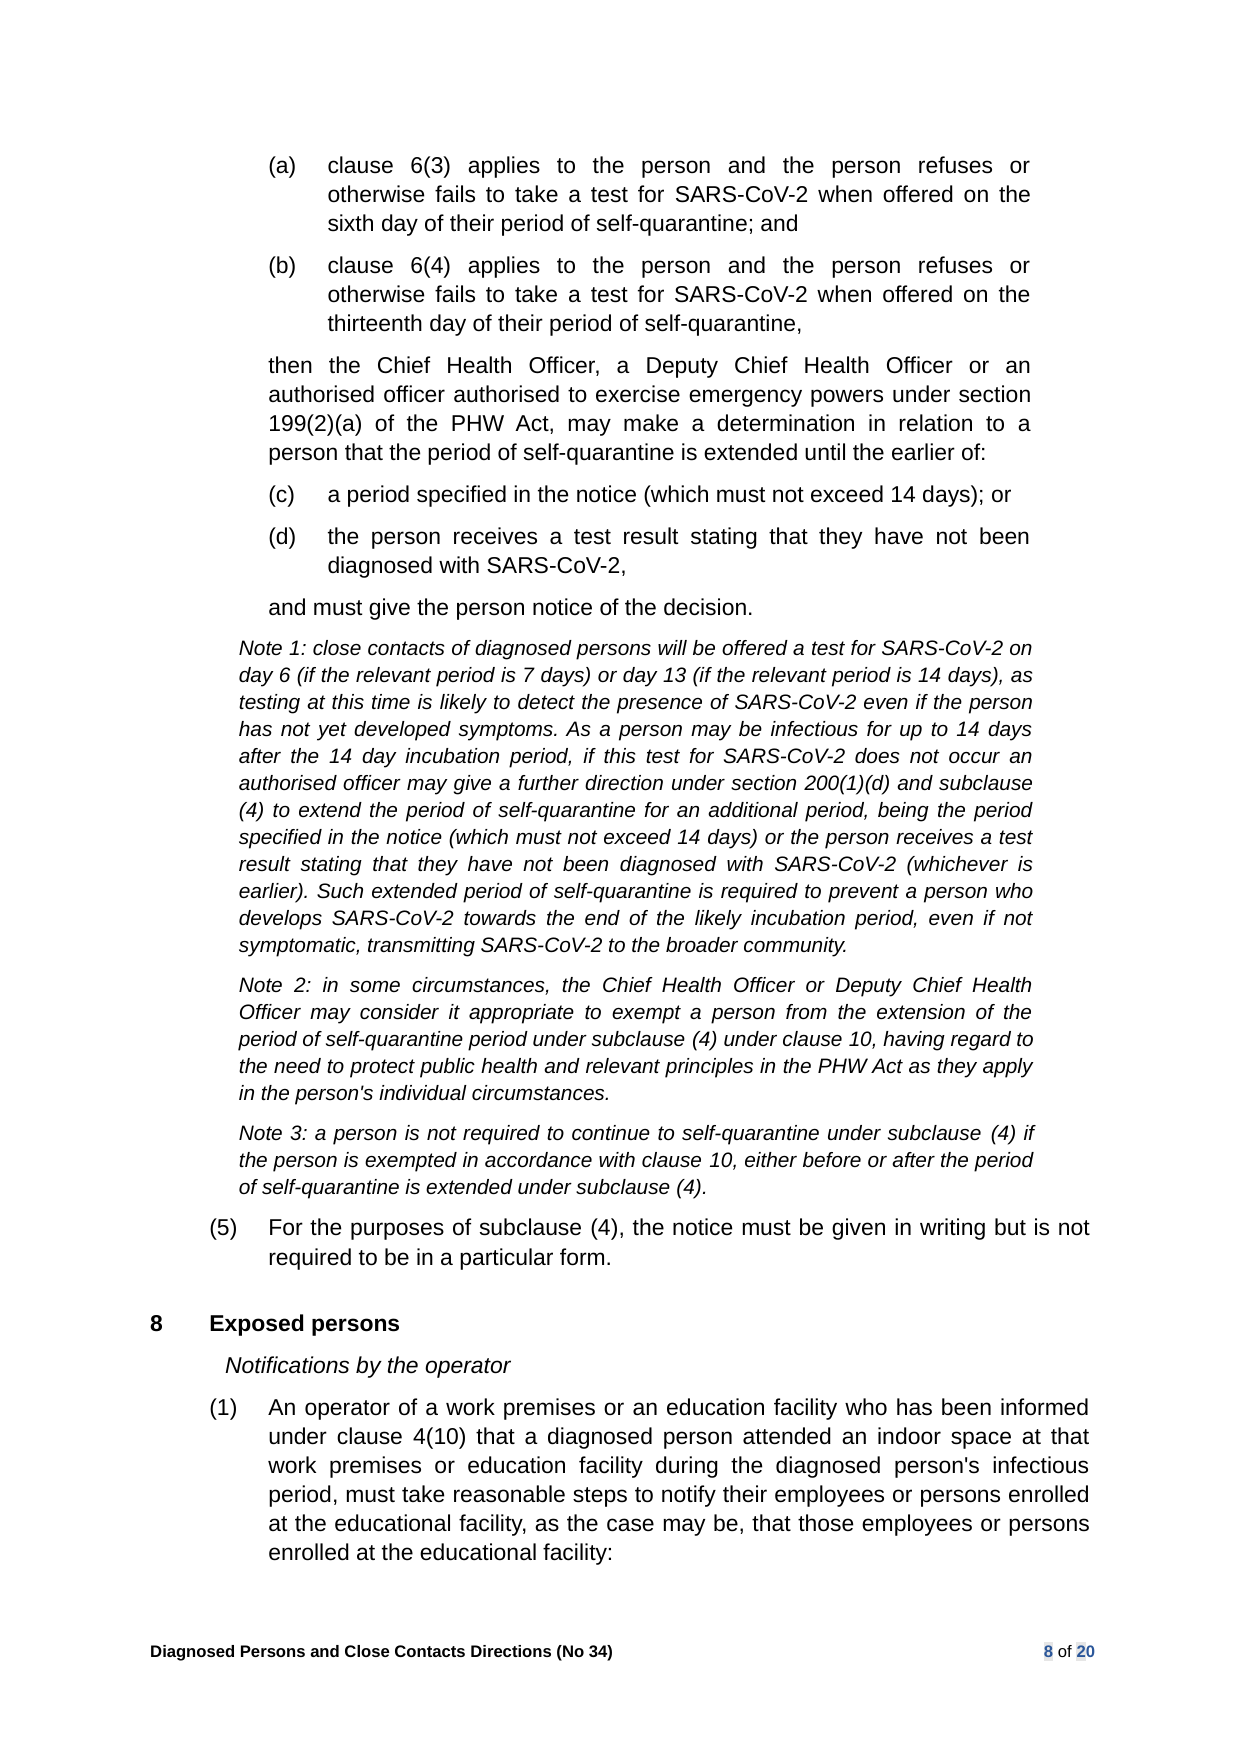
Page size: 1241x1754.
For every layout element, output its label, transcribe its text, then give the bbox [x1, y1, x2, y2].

text Notifications by the operator [209, 1350, 1090, 1379]
list then the Chief Health Officer, a Deputy Chief Health Officer or an authorised officer authorised to exercise emergency powers under section 199(2)(a) of the PHW Act, may make a determination in relation to a person that the period of self-quarantine is extended until the earlier of: [268, 350, 1031, 467]
text a period specified in the notice (which must not exceed 14 days); or [268, 479, 1031, 508]
text clause 6(3) applies to the person and the person refuses or otherwise fails to take a test for SARS-CoV-2 when offered on the sixth day of their period of self-quarantine; and [268, 150, 1031, 237]
text clause 6(4) applies to the person and the person refuses or otherwise fails to take a test for SARS-CoV-2 when offered on the thirteenth day of their period of self-quarantine, [268, 250, 1031, 337]
text Note 2: in some circumstances, the Chief Health Officer or Deputy Chief Health Officer may consider it appropriate to exempt a person from the extension of the period of self-quarantine period under subclause (4) under clause 10, having regard to the need to protect public health and relevant principles in the PHW Act as they apply in the person's individual circumstances. [239, 971, 1036, 1106]
subtitle Exposed persons [150, 1308, 1090, 1337]
text Note 1: close contacts of diagnosed persons will be offered a test for SARS-CoV-2 on day 6 (if the relevant period is 7 days) or day 13 (if the relevant period is 14 days), as testing at this time is likely to detect the presence of SARS-CoV-2 even if the person has not yet developed symptoms. As a person may be infectious for up to 14 days after the 14 day incubation period, if this test for SARS-CoV-2 does not occur an authorised officer may give a further direction under section 200(1)(d) and subclause (4) to extend the period of self-quarantine for an additional period, being the period specified in the notice (which must not exceed 14 days) or the person receives a test result stating that they have not been diagnosed with SARS-CoV-2 (whichever is earlier). Such extended period of self-quarantine is required to prevent a person who develops SARS-CoV-2 towards the end of the likely incubation period, even if not symptomatic, transmitting SARS-CoV-2 to the broader community. [239, 633, 1036, 958]
list and must give the person notice of the decision. [268, 592, 1031, 621]
text the person receives a test result stating that they have not been diagnosed with SARS-CoV-2, [268, 521, 1031, 579]
text Note 3: a person is not required to continue to self-quarantine under subclause (4) if the person is exempted in accordance with clause 10, either before or after the period of self-quarantine is extended under subclause (4). [239, 1119, 1036, 1200]
text For the purposes of subclause (4), the notice must be given in writing but is not required to be in a particular form. [209, 1212, 1090, 1271]
text An operator of a work premises or an education facility who has been informed under clause 4(10) that a diagnosed person attended an indoor space at that work premises or education facility during the diagnosed person's infectious period, must take reasonable steps to notify their employees or persons enrolled at the educational facility, as the case may be, that those employees or persons enrolled at the educational facility: [209, 1392, 1090, 1567]
